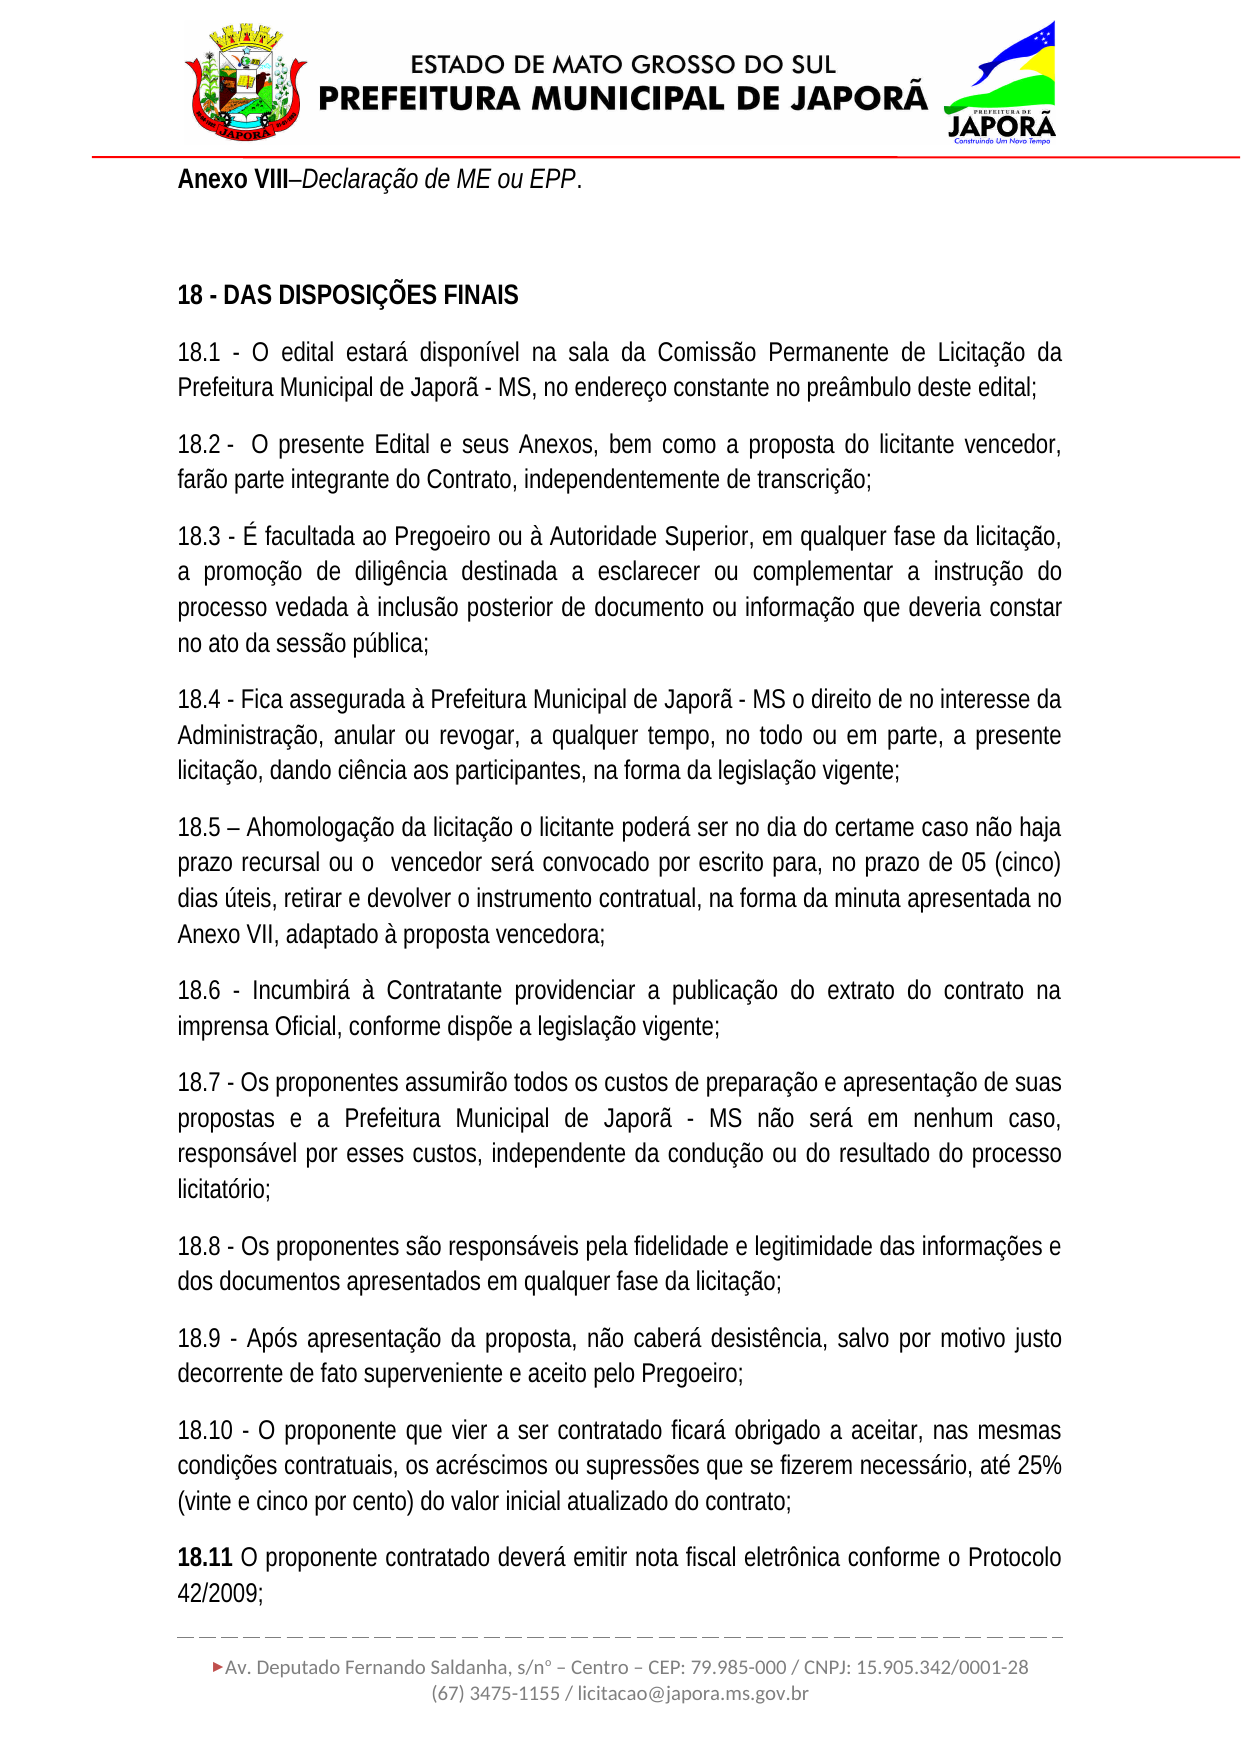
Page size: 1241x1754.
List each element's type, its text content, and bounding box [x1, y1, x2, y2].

text 18.4 - Fica assegurada à Prefeitura Municipal de Japorã - MS o direito de no interesse da Administração, anular ou revogar, a qualquer tempo, no todo ou em parte, a presente licitação, dando ciência aos participantes, na forma da legislação vigente; [177, 683, 1063, 785]
text 18.5 – Ahomologação da licitação o licitante poderá ser no dia do certame caso não haja prazo recursal ou o vencedor será convocado por escrito para, no prazo de 05 (cinco) dias úteis, retirar e devolver o instrumento contratual, na forma da minuta apresentada no Anexo VII, adaptado à proposta vencedora; [177, 811, 1063, 949]
text 18 - DAS DISPOSIÇÕES FINAIS [177, 278, 1063, 310]
text 18.11 O proponente contratado deverá emitir nota fiscal eletrônica conforme o Protocolo 42/2009; [177, 1541, 1063, 1608]
text 18.6 - Incumbirá à Contratante providenciar a publicação do extrato do contrato na imprensa Oficial, conforme dispõe a legislação vigente; [177, 974, 1063, 1041]
text 18.8 - Os proponentes são responsáveis pela fidelidade e legitimidade das informações e dos documentos apresentados em qualquer fase da licitação; [177, 1229, 1063, 1296]
text 18.1 - O edital estará disponível na sala da Comissão Permanente de Licitação da Prefeitura Municipal de Japorã - MS, no endereço constante no preâmbulo deste edital; [177, 336, 1063, 402]
picture [184, 20, 1056, 145]
text 18.7 - Os proponentes assumirão todos os custos de preparação e apresentação de suas propostas e a Prefeitura Municipal de Japorã - MS não será em nenhum caso, responsável por esses custos, independente da condução ou do resultado do processo licitatório; [177, 1066, 1063, 1204]
text 18.9 - Após apresentação da proposta, não caberá desistência, salvo por motivo justo decorrente de fato superveniente e aceito pelo Pregoeiro; [177, 1322, 1063, 1388]
text 18.2 - O presente Edital e seus Anexos, bem como a proposta do licitante vencedor, farão parte integrante do Contrato, independentemente de transcrição; [177, 428, 1063, 494]
text Anexo VIII–Declaração de ME ou EPP. [177, 162, 1063, 194]
text 18.10 - O proponente que vier a ser contratado ficará obrigado a aceitar, nas mesmas condições contratuais, os acréscimos ou supressões que se fizerem necessário, até 25% (vinte e cinco por cento) do valor inicial atualizado do contrato; [177, 1414, 1063, 1516]
text 18.3 - É facultada ao Pregoeiro ou à Autoridade Superior, em qualquer fase da licitação, a promoção de diligência destinada a esclarecer ou complementar a instrução do processo vedada à inclusão posterior de documento ou informação que deveria constar no ato da sessão pública; [177, 520, 1063, 658]
